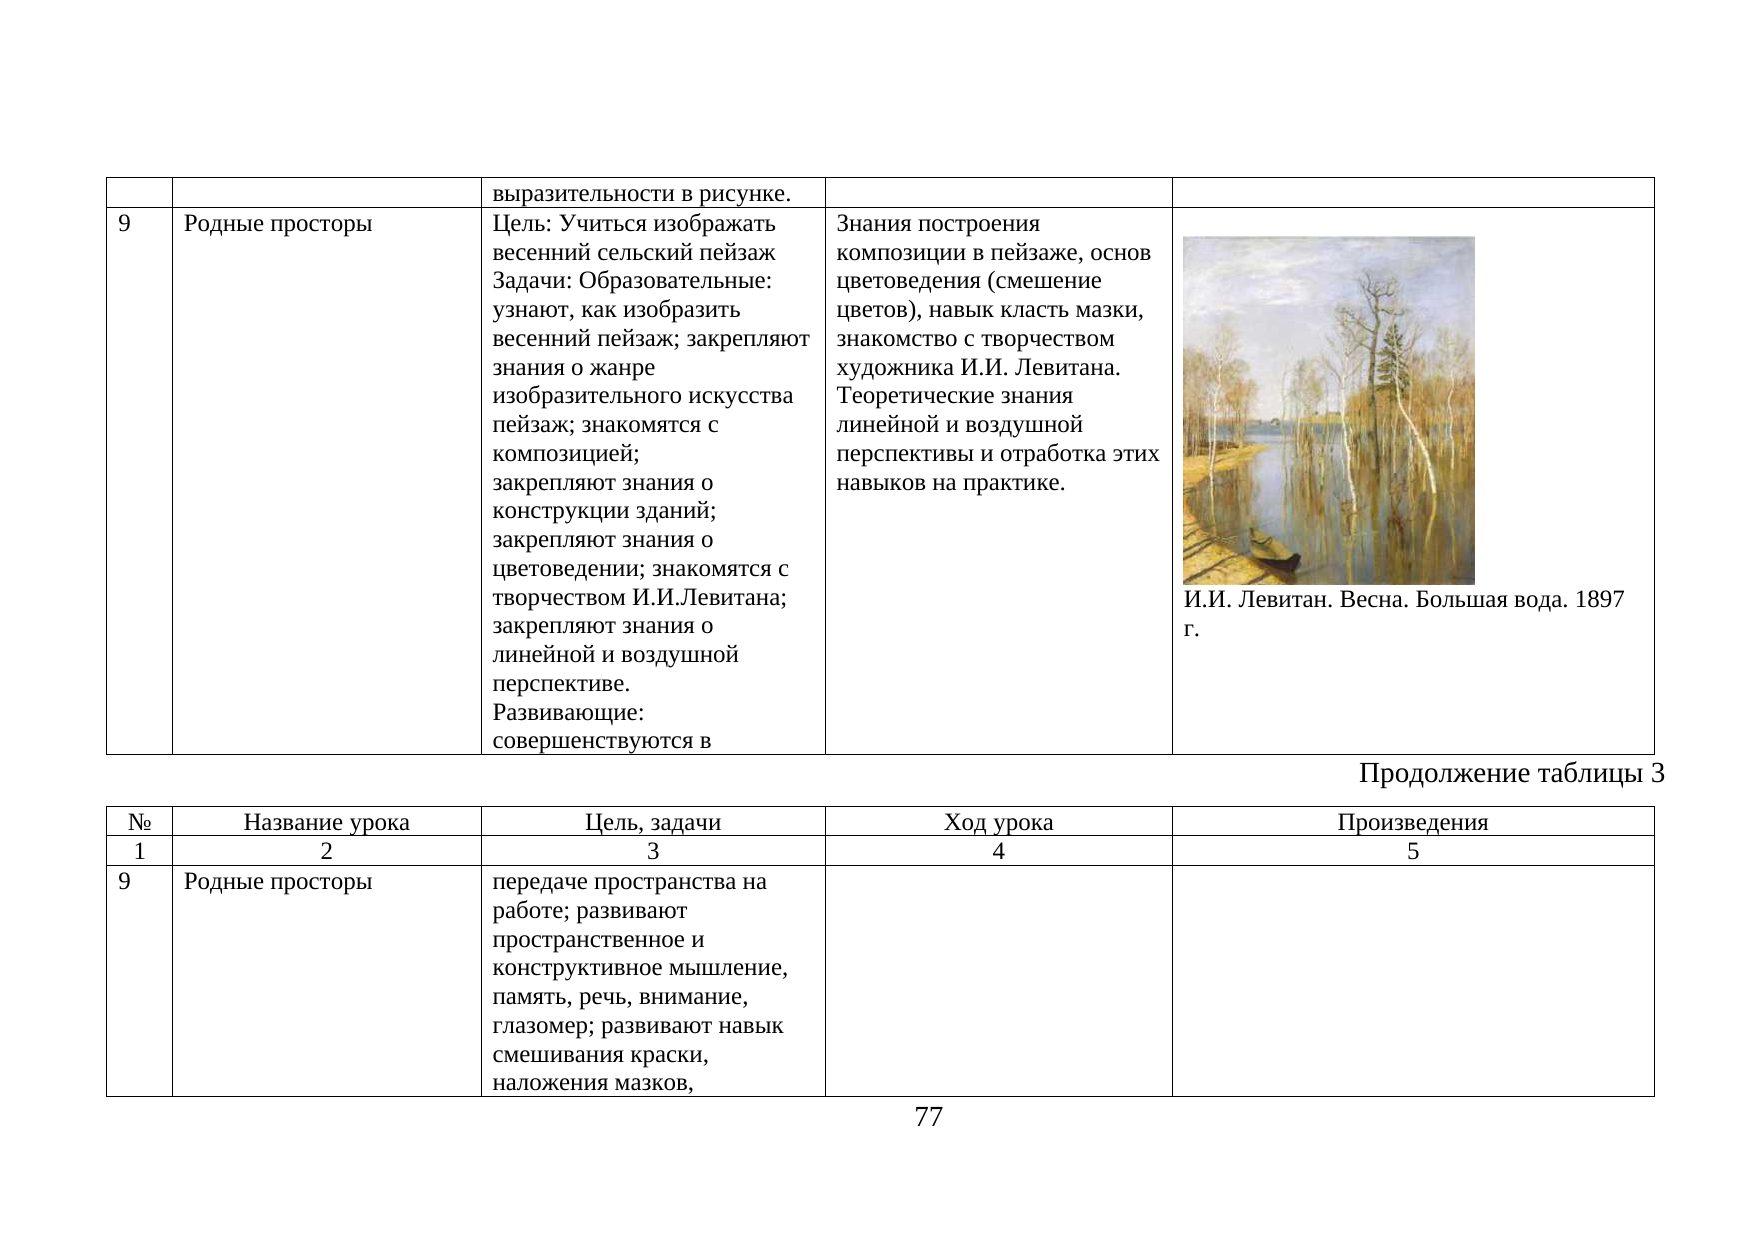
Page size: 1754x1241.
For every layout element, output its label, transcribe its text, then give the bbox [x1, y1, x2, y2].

table_header Цель, задачи [482, 807, 825, 835]
table_cell 9 [107, 866, 172, 1096]
table_cell 2 [173, 836, 481, 865]
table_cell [482, 866, 825, 1096]
table_cell [826, 866, 1172, 1096]
picture [1183, 236, 1475, 585]
table_cell 9 [107, 208, 172, 754]
table_cell 8 [107, 178, 172, 207]
text Продолжение таблицы 3 [118, 755, 1665, 789]
table_cell [826, 178, 1172, 207]
table_cell 1 [107, 836, 172, 865]
table_cell Знания построения композиции в пейзаже, основ цветоведения (смешение цветов), навык класть мазки, знакомство с творчеством художника И.И. Левитана. Теоретические знания линейной и воздушной перспективы и отработка этих навыков на практике. [826, 208, 1172, 754]
table_header № [107, 807, 172, 835]
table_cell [482, 178, 825, 207]
table_header Ход урока [826, 807, 1172, 835]
table_cell [1173, 178, 1654, 207]
table_cell Родные просторы [173, 208, 481, 754]
table_cell Родные просторы [173, 866, 481, 1096]
table_cell И.И. Левитан. Весна. Большая вода. 1897 г. [1173, 208, 1654, 754]
table_header Название урока [173, 807, 481, 835]
table_cell [1173, 866, 1654, 1096]
table_cell 4 [826, 836, 1172, 865]
table_header Произведения [1173, 807, 1654, 835]
table_cell Цель: Учиться изображать весенний сельский пейзаж Задачи: Образовательные: узнают, как изобразить весенний пейзаж; закрепляют знания о жанре изобразительного искусства пейзаж; знакомятся с композицией; закрепляют знания о конструкции зданий; закрепляют знания о цветоведении; знакомятся с творчеством И.И.Левитана; закрепляют знания о линейной и воздушной перспективе. Развивающие: совершенствуются в [482, 208, 825, 754]
table_cell 5 [1173, 836, 1654, 865]
table_cell 3 [482, 836, 825, 865]
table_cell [173, 178, 481, 207]
